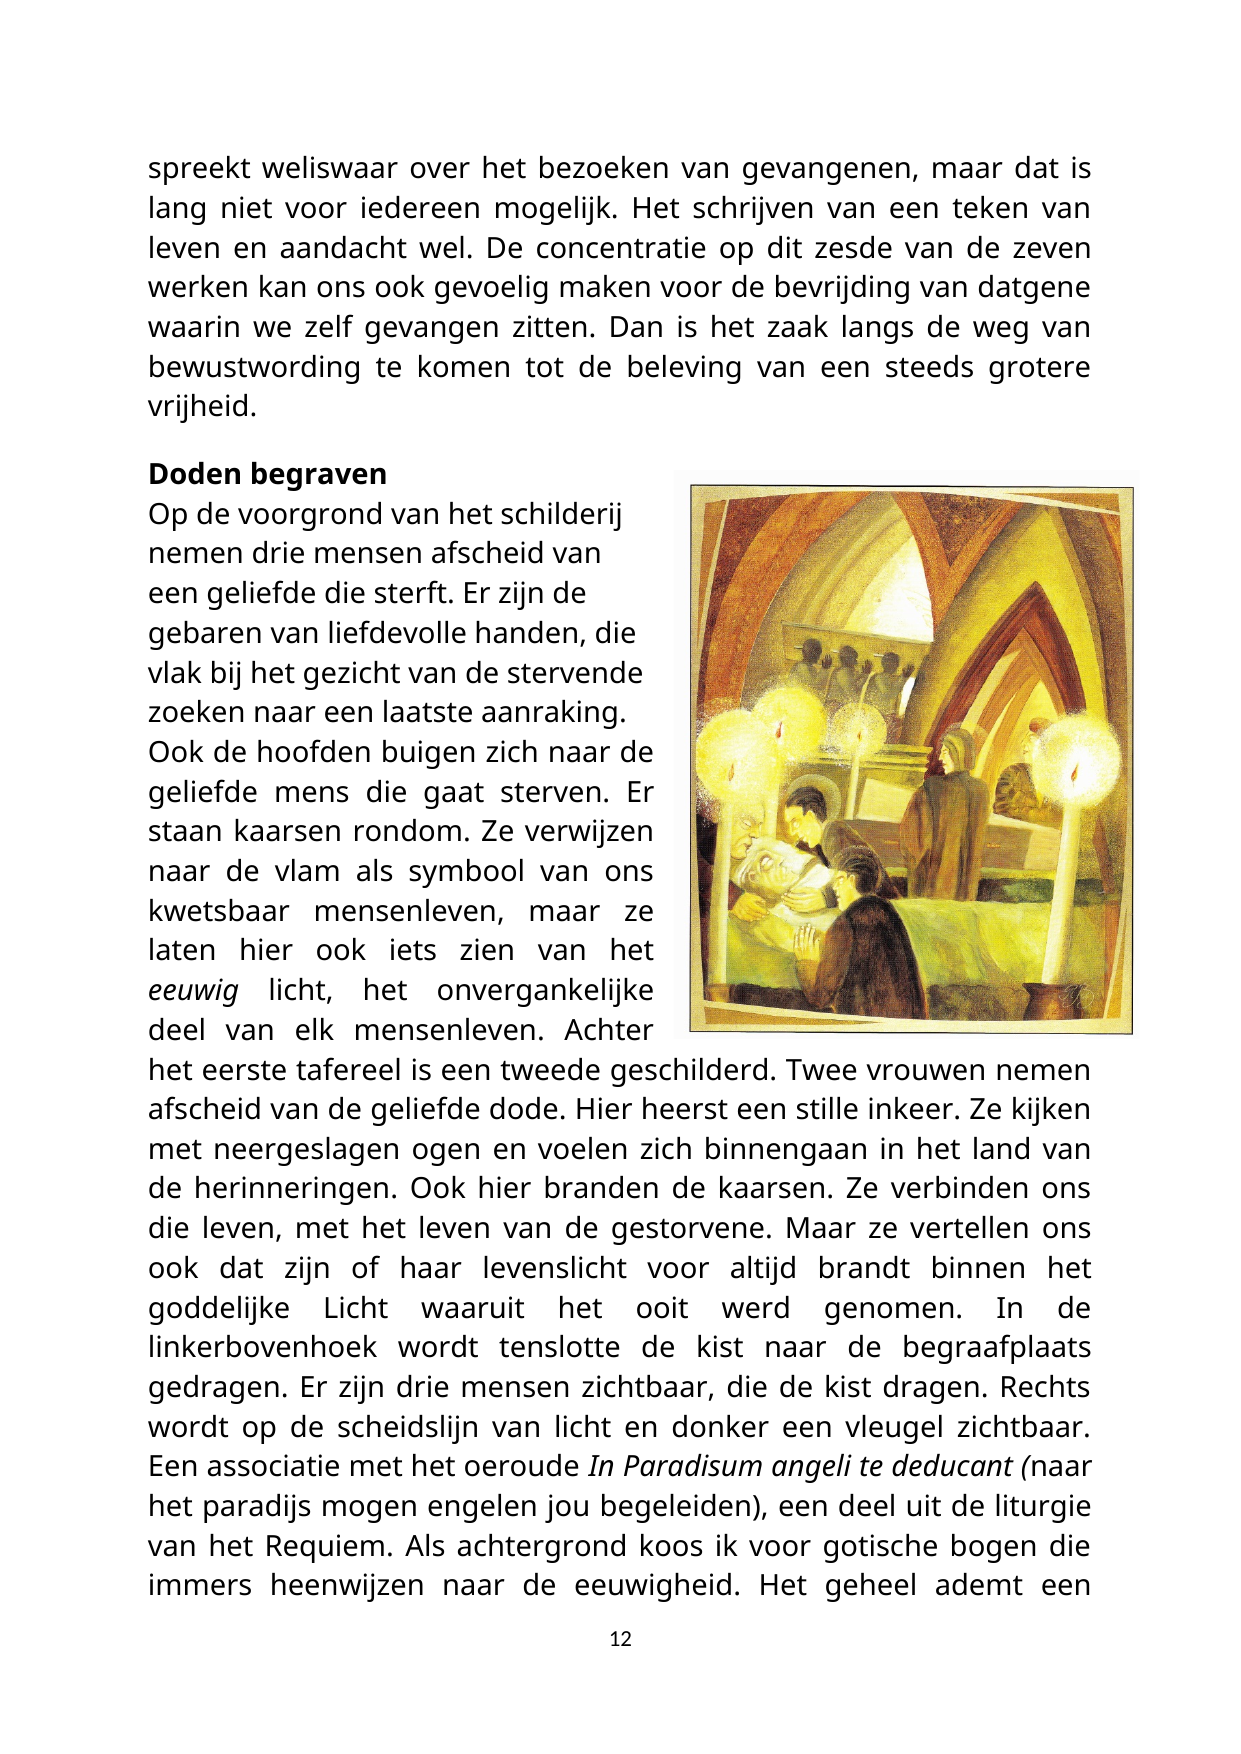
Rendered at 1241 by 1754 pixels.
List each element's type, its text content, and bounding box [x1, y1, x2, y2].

text Doden begraven Op de voorgrond van het schilderij nemen drie mensen afscheid van een geliefde die sterft. Er zijn de gebaren van liefdevolle handen, die vlak bij het gezicht van de stervende zoeken naar een laatste aanraking. [148, 453, 1093, 731]
picture [673, 470, 1140, 1039]
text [148, 731, 1093, 1604]
text spreekt weliswaar over het bezoeken van gevangenen, maar dat is lang niet voor iedereen mogelijk. Het schrijven van een teken van leven en aandacht wel. De concentratie op dit zesde van de zeven werken kan ons ook gevoelig maken voor de bevrijding van datgene waarin we zelf gevangen zitten. Dan is het zaak langs de weg van bewustwording te komen tot de beleving van een steeds grotere vrijheid. [148, 148, 1093, 425]
